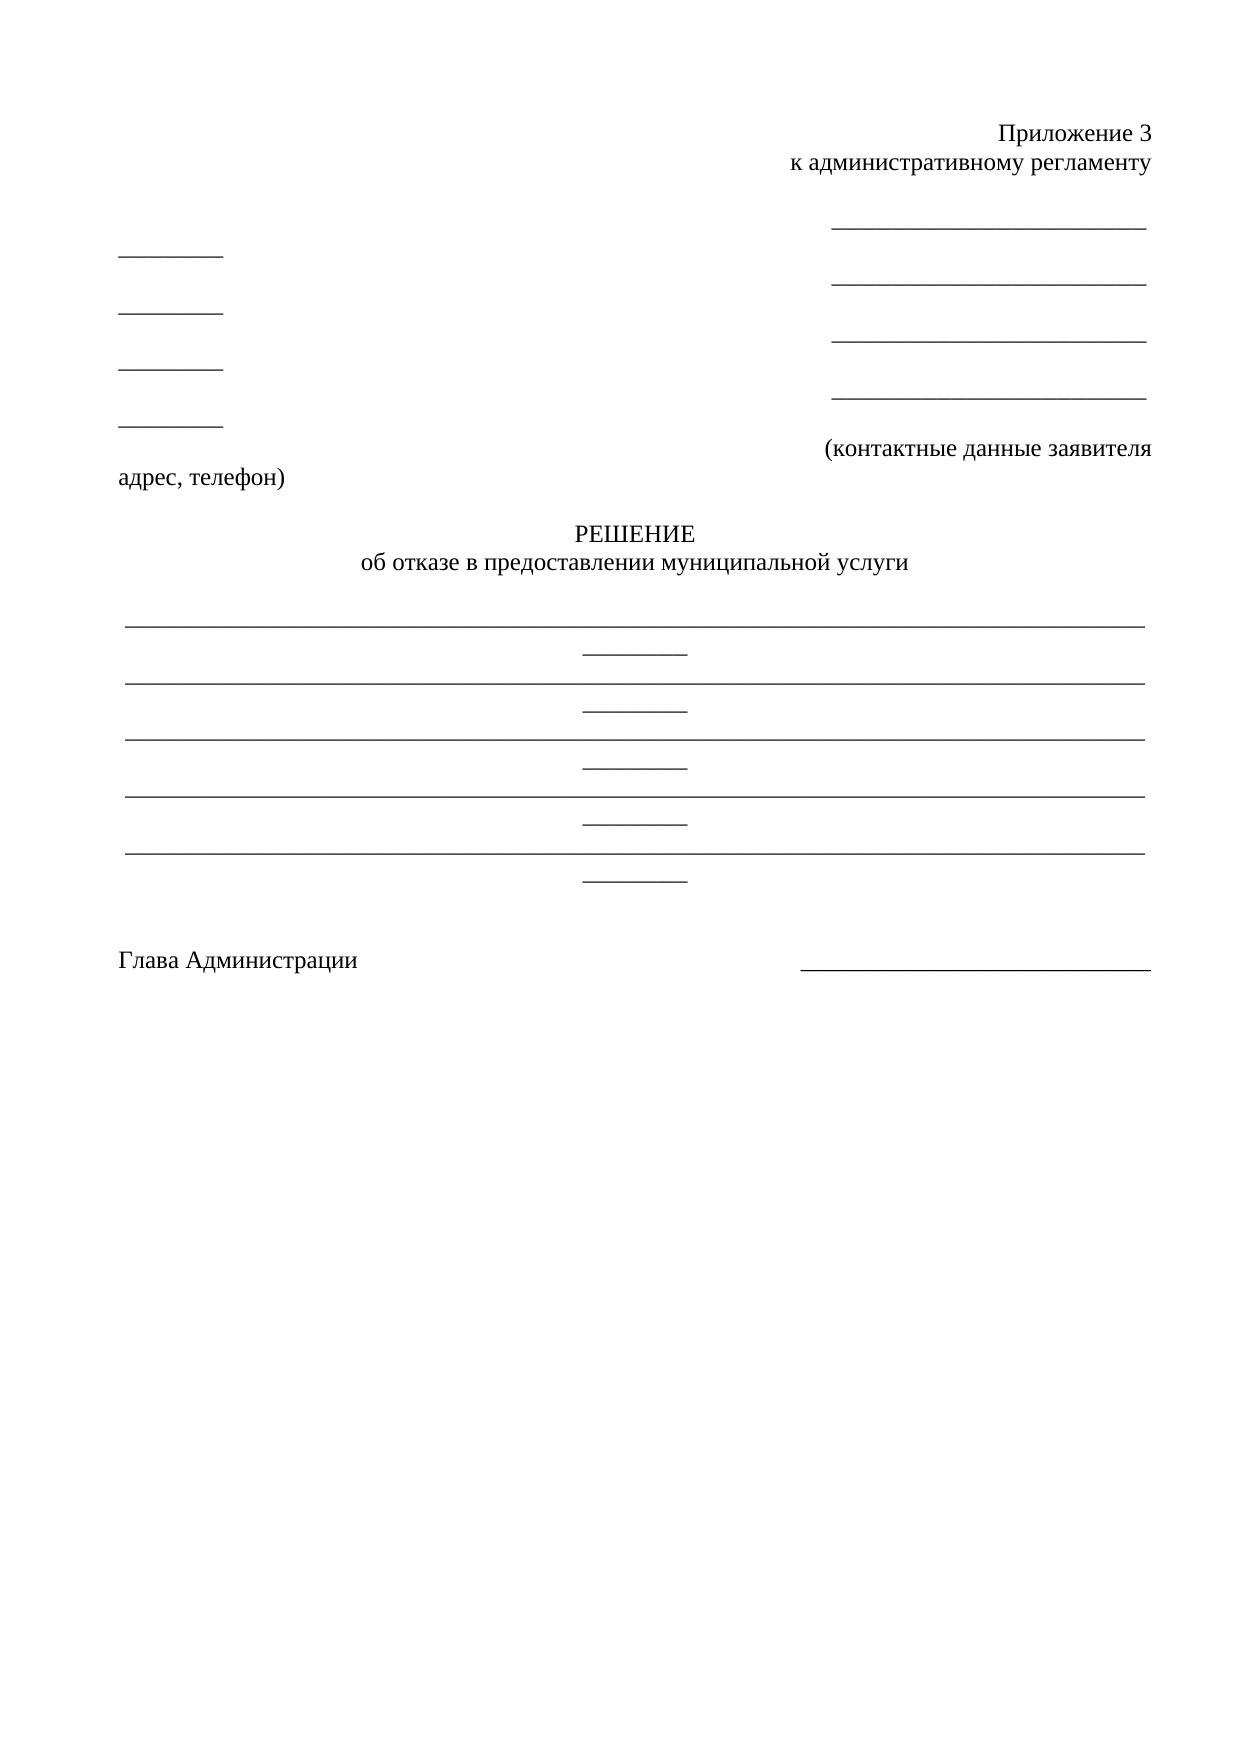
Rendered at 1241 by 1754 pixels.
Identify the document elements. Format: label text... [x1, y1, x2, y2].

text ___________________________________________________________________________ [118, 831, 1152, 888]
text к административному регламенту [118, 147, 1152, 176]
text ____________________________ [118, 263, 1152, 319]
text Глава Администрации ____________________________ [118, 945, 1152, 974]
text ____________________________ [118, 206, 1152, 263]
text ____________________________ [118, 376, 1152, 433]
text ___________________________________________________________________________ [118, 718, 1152, 774]
text Приложение 3 [118, 118, 1152, 147]
text об отказе в предоставлении муниципальной услуги [118, 547, 1152, 576]
text ___________________________________________________________________________ [118, 774, 1152, 831]
text ____________________________ [118, 319, 1152, 376]
text ___________________________________________________________________________ [118, 604, 1152, 661]
text ___________________________________________________________________________ [118, 661, 1152, 718]
text РЕШЕНИЕ [118, 519, 1152, 547]
text (контактные данные заявителя адрес, телефон) [118, 433, 1152, 490]
